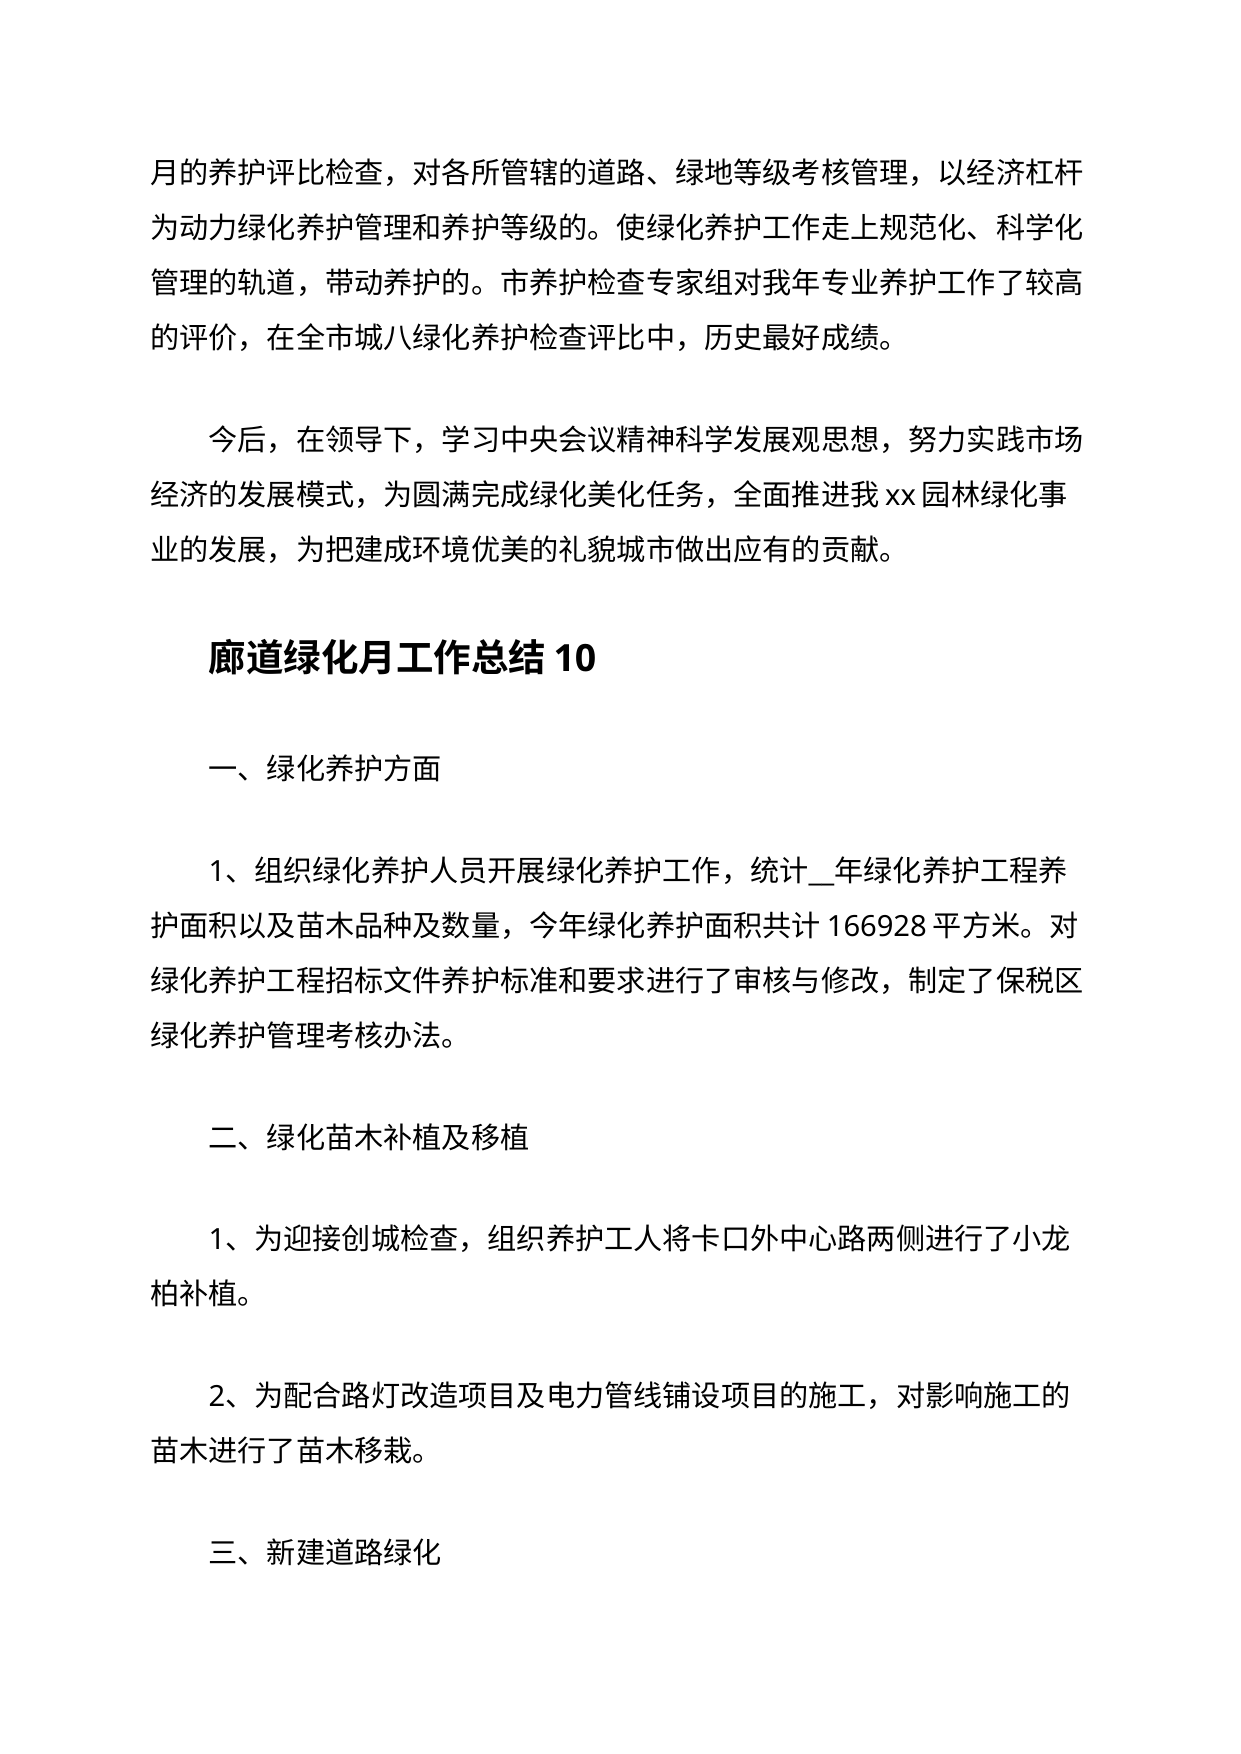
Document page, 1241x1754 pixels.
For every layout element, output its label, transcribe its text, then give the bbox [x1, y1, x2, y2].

text 三、新建道路绿化 [150, 1529, 1090, 1572]
text 1、为迎接创城检查，组织养护工人将卡口外中心路两侧进行了小龙柏补植。 [150, 1216, 1090, 1313]
text 2、为配合路灯改造项目及电力管线铺设项目的施工，对影响施工的苗木进行了苗木移栽。 [150, 1373, 1090, 1470]
text 二、绿化苗木补植及移植 [150, 1114, 1090, 1156]
text 一、绿化养护方面 [150, 746, 1090, 788]
text 1、组织绿化养护人员开展绿化养护工作，统计__年绿化养护工程养护面积以及苗木品种及数量，今年绿化养护面积共计166928平方米。对绿化养护工程招标文件养护标准和要求进行了审核与修改，制定了保税区绿化养护管理考核办法。 [150, 847, 1090, 1055]
text 今后，在领导下，学习中央会议精神科学发展观思想，努力实践市场经济的发展模式，为圆满完成绿化美化任务，全面推进我xx园林绿化事业的发展，为把建成环境优美的礼貌城市做出应有的贡献。 [150, 416, 1090, 569]
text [150, 150, 1090, 357]
text 廊道绿化月工作总结10 [150, 628, 1090, 683]
